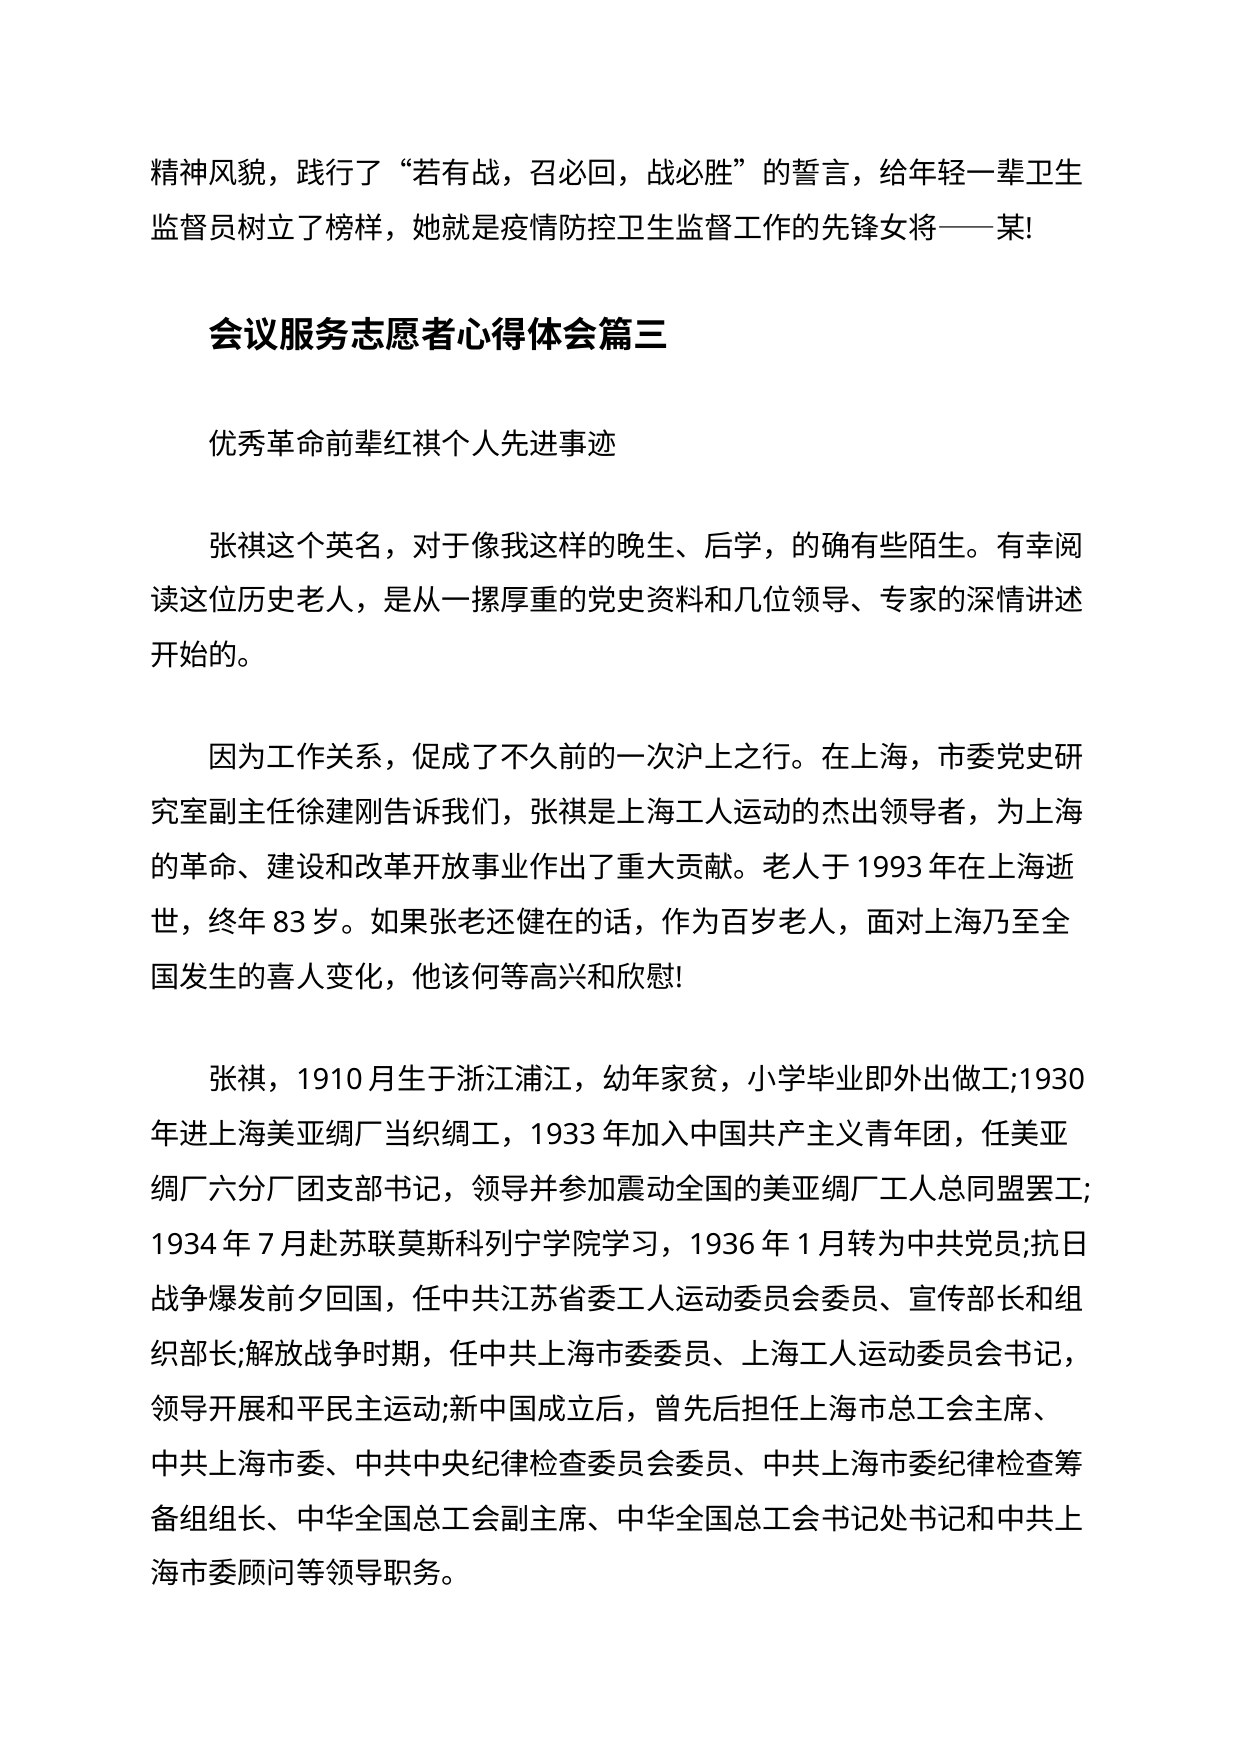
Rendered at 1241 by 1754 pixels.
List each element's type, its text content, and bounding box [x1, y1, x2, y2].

text 优秀革命前辈红祺个人先进事迹 [150, 420, 1090, 463]
text 张祺，1910月生于浙江浦江，幼年家贫，小学毕业即外出做工;1930年进上海美亚绸厂当织绸工，1933年加入中国共产主义青年团，任美亚绸厂六分厂团支部书记，领导并参加震动全国的美亚绸厂工人总同盟罢工;1934年7月赴苏联莫斯科列宁学院学习，1936年1月转为中共党员;抗日战争爆发前夕回国，任中共江苏省委工人运动委员会委员、宣传部长和组织部长;解放战争时期，任中共上海市委委员、上海工人运动委员会书记，领导开展和平民主运动;新中国成立后，曾先后担任上海市总工会主席、中共上海市委、中共中央纪律检查委员会委员、中共上海市委纪律检查筹备组组长、中华全国总工会副主席、中华全国总工会书记处书记和中共上海市委顾问等领导职务。 [150, 1055, 1090, 1592]
text 张祺这个英名，对于像我这样的晚生、后学，的确有些陌生。有幸阅读这位历史老人，是从一摞厚重的党史资料和几位领导、专家的深情讲述开始的。 [150, 522, 1090, 674]
text 因为工作关系，促成了不久前的一次沪上之行。在上海，市委党史研究室副主任徐建刚告诉我们，张祺是上海工人运动的杰出领导者，为上海的革命、建设和改革开放事业作出了重大贡献。老人于1993年在上海逝世，终年83岁。如果张老还健在的话，作为百岁老人，面对上海乃至全国发生的喜人变化，他该何等高兴和欣慰! [150, 734, 1090, 996]
text 会议服务志愿者心得体会篇三 [150, 307, 1090, 358]
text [150, 150, 1090, 247]
